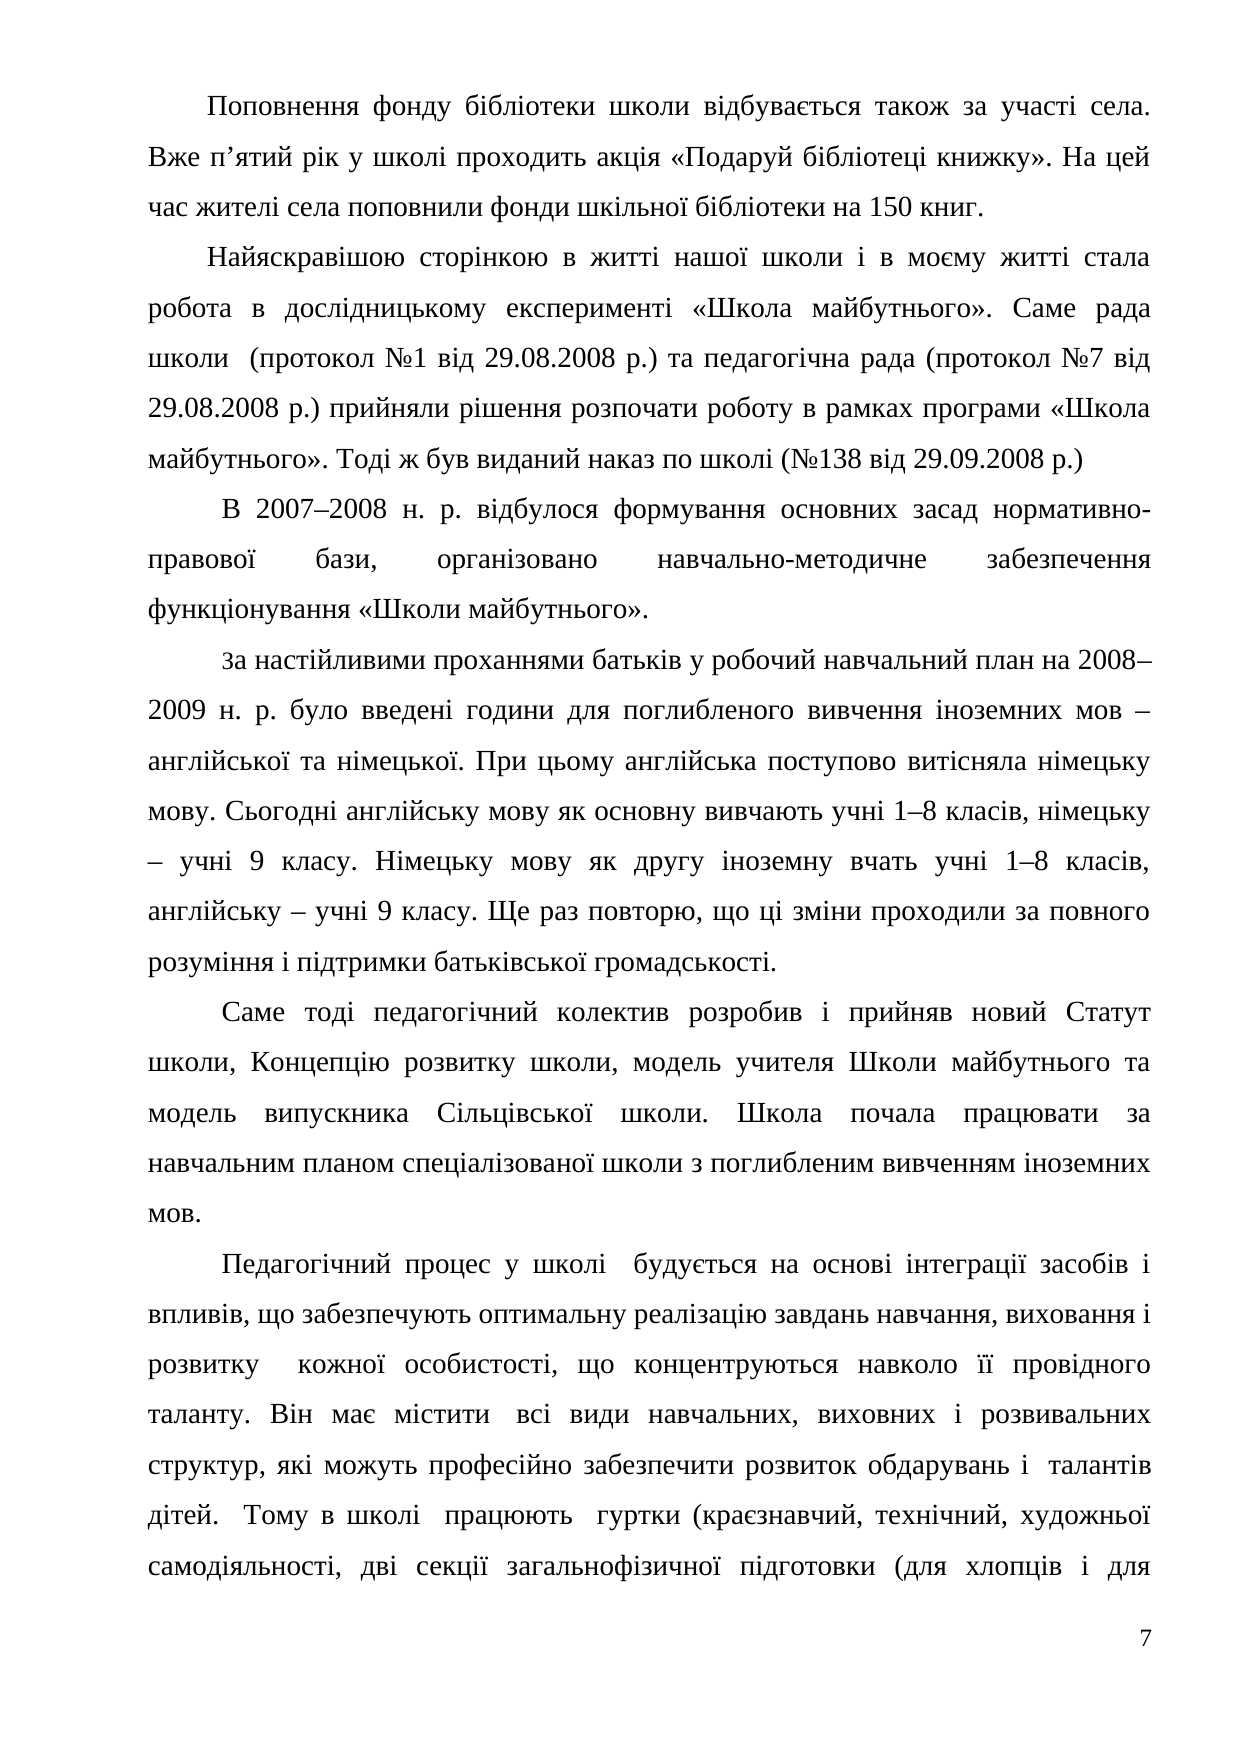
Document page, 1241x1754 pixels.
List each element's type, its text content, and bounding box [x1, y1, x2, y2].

text Найяскравішою сторінкою в житті нашої школи і в моєму житті стала робота в дослідницькому експерименті «Школа майбутнього». Саме рада школи (протокол №1 від 29.08.2008 р.) та педагогічна рада (протокол №7 від 29.08.2008 р.) прийняли рішення розпочати роботу в рамках програми «Школа майбутнього». Тоді ж був виданий наказ по школі (№138 від 29.09.2008 р.) [148, 239, 1152, 474]
text В 2007–2008 н. р. відбулося формування основних засад нормативно-правової бази, організовано навчально-методичне забезпечення функціонування «Школи майбутнього». [148, 491, 1152, 625]
text Поповнення фонду бібліотеки школи відбувається також за участі села. Вже п’ятий рік у школі проходить акція «Подаруй бібліотеці книжку». На цей час жителі села поповнили фонди шкільної бібліотеки на 150 книг. [148, 88, 1152, 223]
text За настійливими проханнями батьків у робочий навчальний план на 2008–2009 н. р. було введені години для поглибленого вивчення іноземних мов – англійської та німецької. При цьому англійська поступово витісняла німецьку мову. Сьогодні англійську мову як основну вивчають учні 1–8 класів, німецьку – учні 9 класу. Німецьку мову як другу іноземну вчать учні 1–8 класів, англійську – учні 9 класу. Ще раз повторю, що ці зміни проходили за повного розуміння і підтримки батьківської громадськості. [148, 642, 1152, 977]
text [148, 1246, 1152, 1581]
text Саме тоді педагогічний колектив розробив і прийняв новий Статут школи, Концепцію розвитку школи, модель учителя Школи майбутнього та модель випускника Сільцівської школи. Школа почала працювати за навчальним планом спеціалізованої школи з поглибленим вивченням іноземних мов. [148, 994, 1152, 1229]
